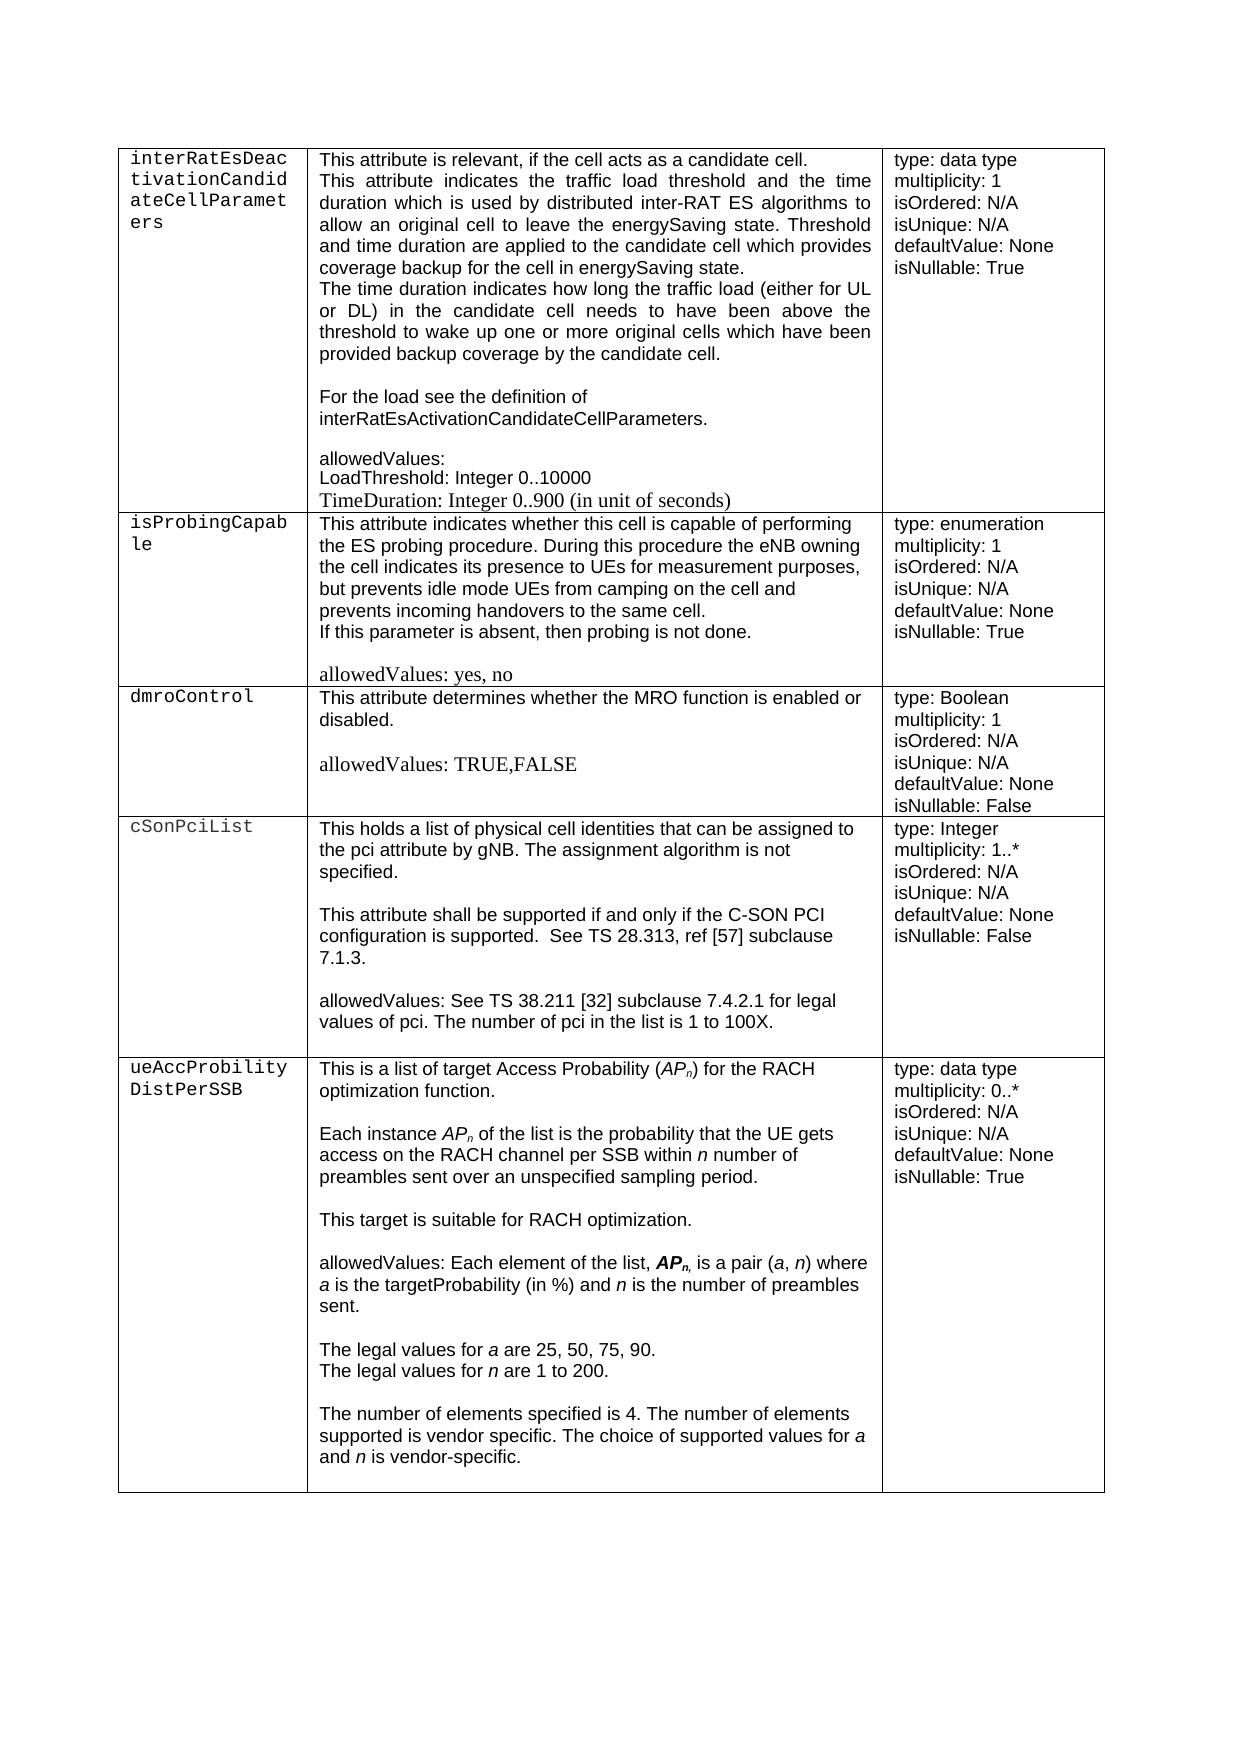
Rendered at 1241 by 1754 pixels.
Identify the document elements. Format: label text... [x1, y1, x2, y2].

table_cell type: Boolean multiplicity: 1 isOrdered: N/A isUnique: N/A defaultValue: None isNullable: False [883, 687, 1104, 816]
table_cell isProbingCapable [119, 513, 307, 686]
table_cell interRatEsDeactivationCandidateCellParameters [119, 149, 307, 512]
table_cell This attribute is relevant, if the cell acts as a candidate cell. This attribute indicates the traffic load threshold and the time duration which is used by distributed inter-RAT ES algorithms to allow an original cell to leave the energySaving state. Threshold and time duration are applied to the candidate cell which provides coverage backup for the cell in energySaving state. The time duration indicates how long the traffic load (either for UL or DL) in the candidate cell needs to have been above the threshold to wake up one or more original cells which have been provided backup coverage by the candidate cell. For the load see the definition of interRatEsActivationCandidateCellParameters. allowedValues: LoadThreshold: Integer 0..10000 TimeDuration: Integer 0..900 (in unit of seconds) [308, 149, 882, 512]
table_cell This holds a list of physical cell identities that can be assigned to the pci attribute by gNB. The assignment algorithm is not specified. This attribute shall be supported if and only if the C-SON PCI configuration is supported. See TS 28.313, ref [57] subclause 7.1.3. allowedValues: See TS 38.211 [32] subclause 7.4.2.1 for legal values of pci. The number of pci in the list is 1 to 100X. [308, 817, 882, 1057]
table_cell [883, 149, 1104, 512]
table_cell type: enumeration multiplicity: 1 isOrdered: N/A isUnique: N/A defaultValue: None isNullable: True [883, 513, 1104, 686]
table_cell dmroControl [119, 687, 307, 816]
table_cell This attribute indicates whether this cell is capable of performing the ES probing procedure. During this procedure the eNB owning the cell indicates its presence to UEs for measurement purposes, but prevents idle mode UEs from camping on the cell and prevents incoming handovers to the same cell. If this parameter is absent, then probing is not done. allowedValues: yes, no [308, 513, 882, 686]
table_cell ueAccProbilityDistPerSSB [119, 1058, 307, 1492]
table_cell type: Integer multiplicity: 1..* isOrdered: N/A isUnique: N/A defaultValue: None isNullable: False [883, 817, 1104, 1057]
table_cell This attribute determines whether the MRO function is enabled or disabled. allowedValues: TRUE,FALSE [308, 687, 882, 816]
table_cell cSonPciList [119, 817, 307, 1057]
table_cell This is a list of target Access Probability (APn) for the RACH optimization function. Each instance APn of the list is the probability that the UE gets access on the RACH channel per SSB within n number of preambles sent over an unspecified sampling period. This target is suitable for RACH optimization. allowedValues: Each element of the list, APn, is a pair (a, n) where a is the targetProbability (in %) and n is the number of preambles sent. The legal values for a are 25, 50, 75, 90. The legal values for n are 1 to 200. The number of elements specified is 4. The number of elements supported is vendor specific. The choice of supported values for a and n is vendor-specific. [308, 1058, 882, 1492]
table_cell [883, 1058, 1104, 1492]
